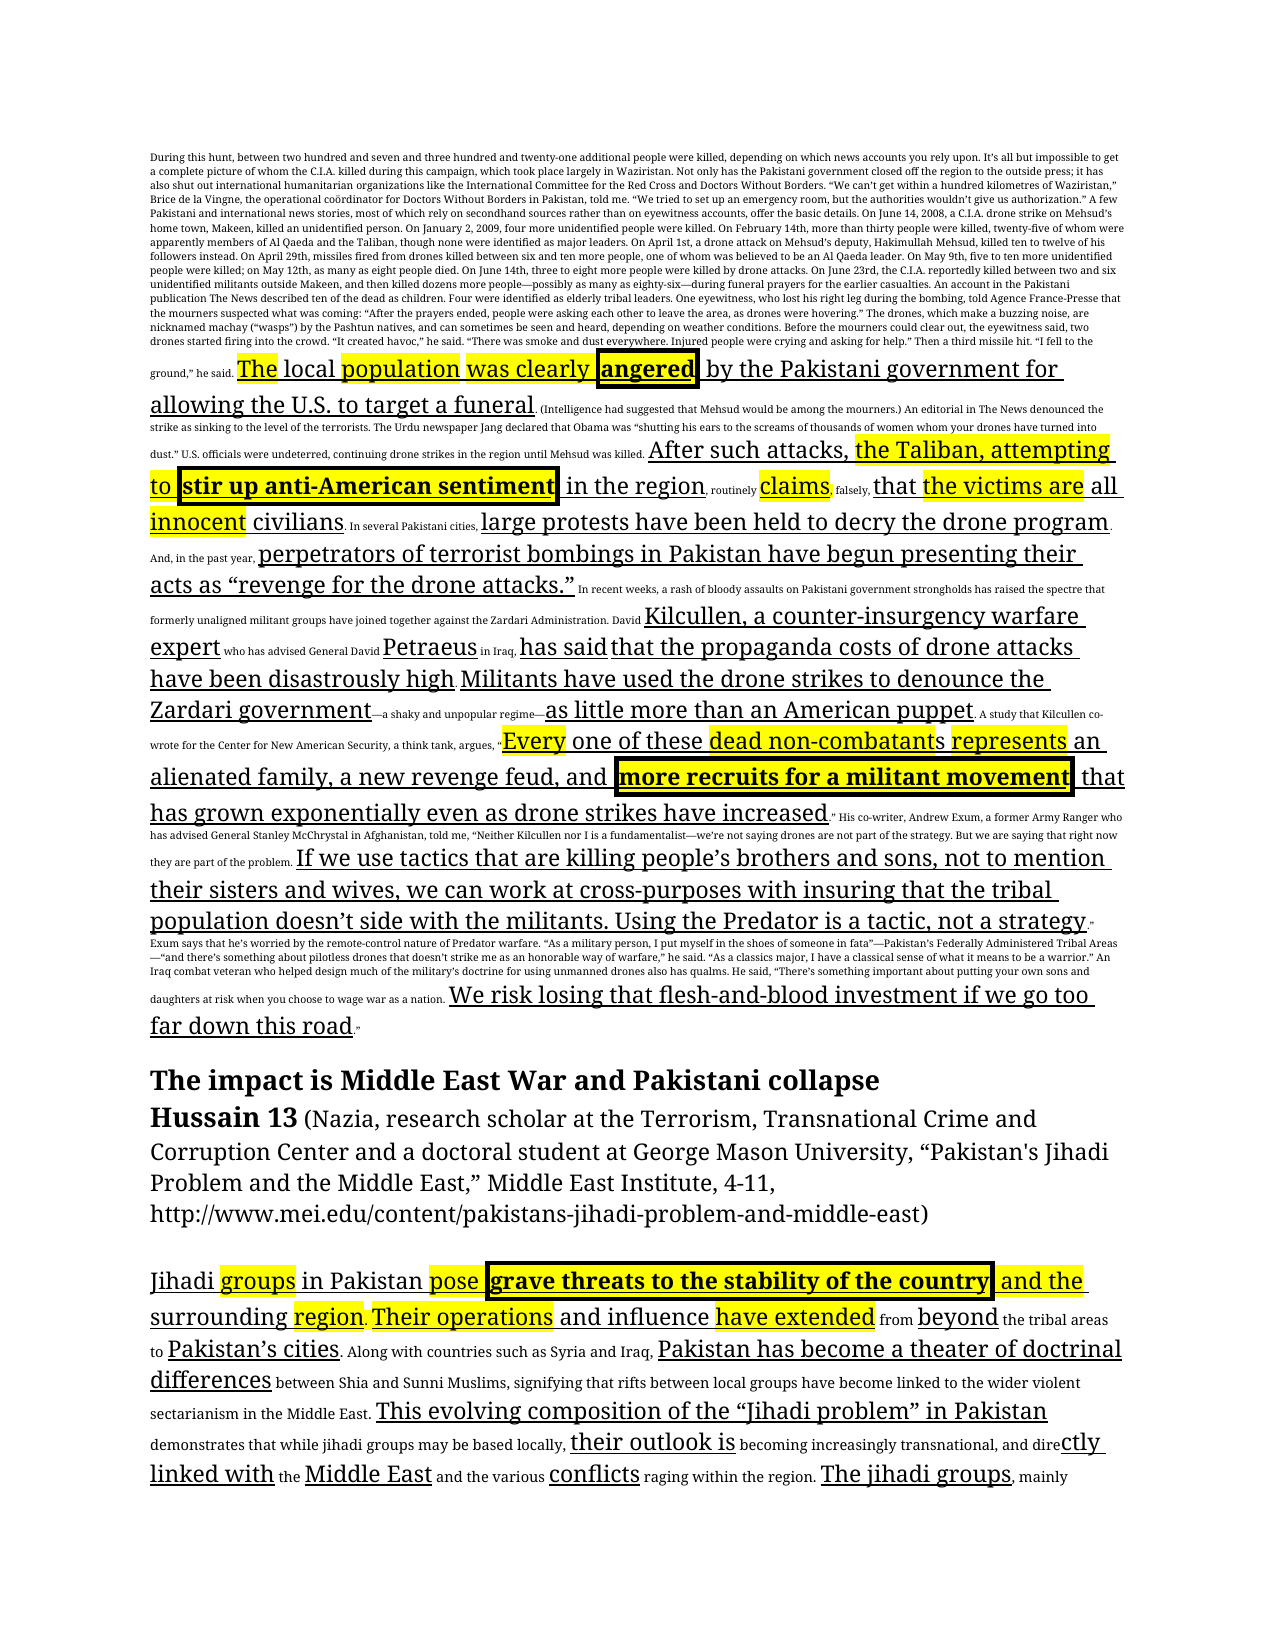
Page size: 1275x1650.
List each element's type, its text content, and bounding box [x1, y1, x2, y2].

text Hussain 13 (Nazia, research scholar at the Terrorism, Transnational Crime and Corruption Center and a doctoral student at George Mason University, “Pakistan's Jihadi Problem and the Middle East,” Middle East Institute, 4-11, http://www.mei.edu/content/pakistans-jihadi-problem-and-middle-east) [150, 1099, 1125, 1229]
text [150, 150, 1125, 787]
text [150, 1261, 1125, 1489]
subtitle The impact is Middle East War and Pakistani collapse [150, 1062, 1125, 1099]
